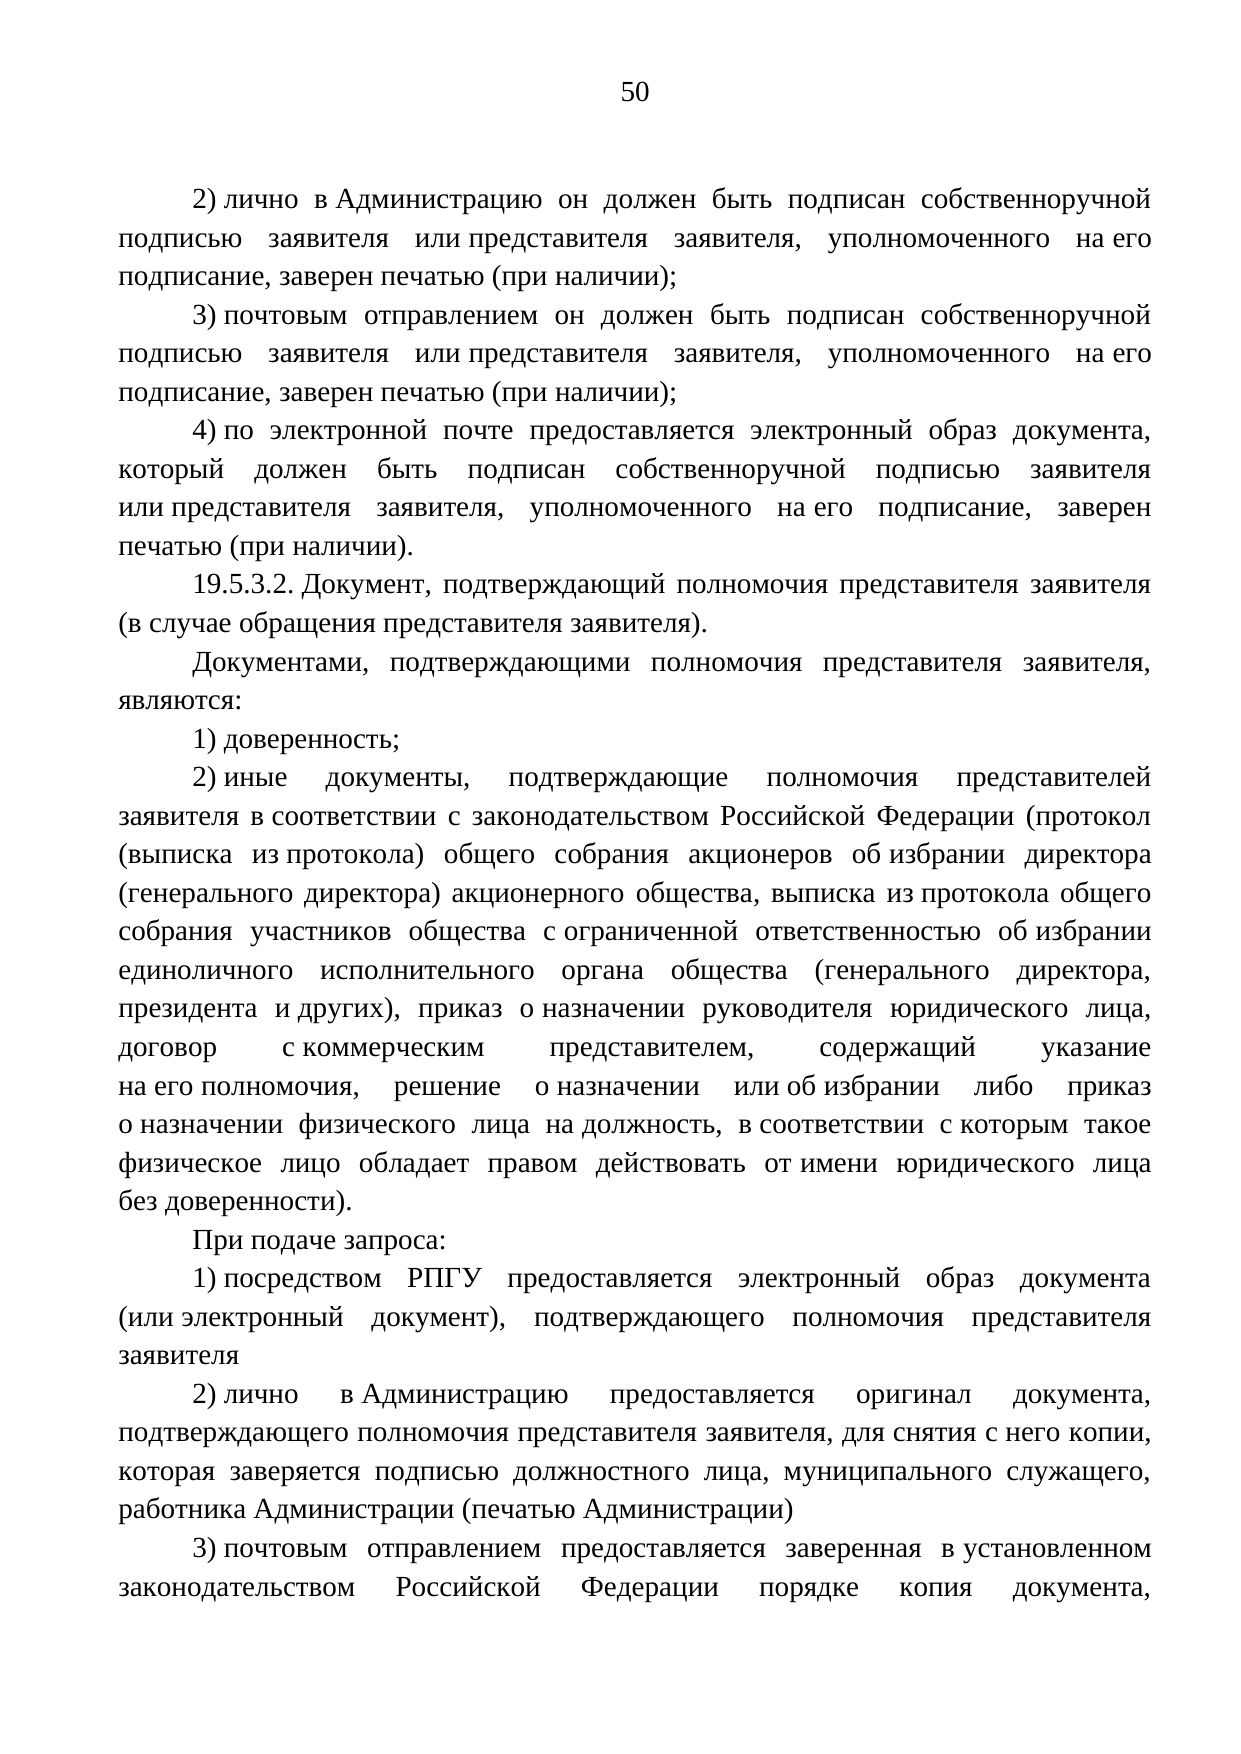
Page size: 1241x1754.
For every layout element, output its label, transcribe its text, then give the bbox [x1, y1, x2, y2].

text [118, 1530, 1152, 1602]
text 3) почтовым отправлением он должен быть подписан собственноручной подписью заявителя или представителя заявителя, уполномоченного на его подписание, заверен печатью (при наличии); [118, 297, 1152, 407]
text 19.5.3.2. Документ, подтверждающий полномочия представителя заявителя (в случае обращения представителя заявителя). [118, 567, 1152, 639]
text 2) лично в Администрацию он должен быть подписан собственноручной подписью заявителя или представителя заявителя, уполномоченного на его подписание, заверен печатью (при наличии); [118, 181, 1152, 292]
text 2) иные документы, подтверждающие полномочия представителей заявителя в соответствии с законодательством Российской Федерации (протокол (выписка из протокола) общего собрания акционеров об избрании директора (генерального директора) акционерного общества, выписка из протокола общего собрания участников общества с ограниченной ответственностью об избрании единоличного исполнительного органа общества (генерального директора, президента и других), приказ о назначении руководителя юридического лица, договор с коммерческим представителем, содержащий указание на его полномочия, решение о назначении или об избрании либо приказ о назначении физического лица на должность, в соответствии с которым такое физическое лицо обладает правом действовать от имени юридического лица без доверенности). [118, 759, 1152, 1217]
text При подаче запроса: [118, 1222, 1152, 1255]
text Документами, подтверждающими полномочия представителя заявителя, являются: [118, 644, 1152, 716]
text 2) лично в Администрацию предоставляется оригинал документа, подтверждающего полномочия представителя заявителя, для снятия с него копии, которая заверяется подписью должностного лица, муниципального служащего, работника Администрации (печатью Администрации) [118, 1376, 1152, 1525]
text 1) доверенность; [118, 721, 1152, 754]
text 1) посредством РПГУ предоставляется электронный образ документа (или электронный документ), подтверждающего полномочия представителя заявителя [118, 1260, 1152, 1371]
text 4) по электронной почте предоставляется электронный образ документа, который должен быть подписан собственноручной подписью заявителя или представителя заявителя, уполномоченного на его подписание, заверен печатью (при наличии). [118, 412, 1152, 562]
